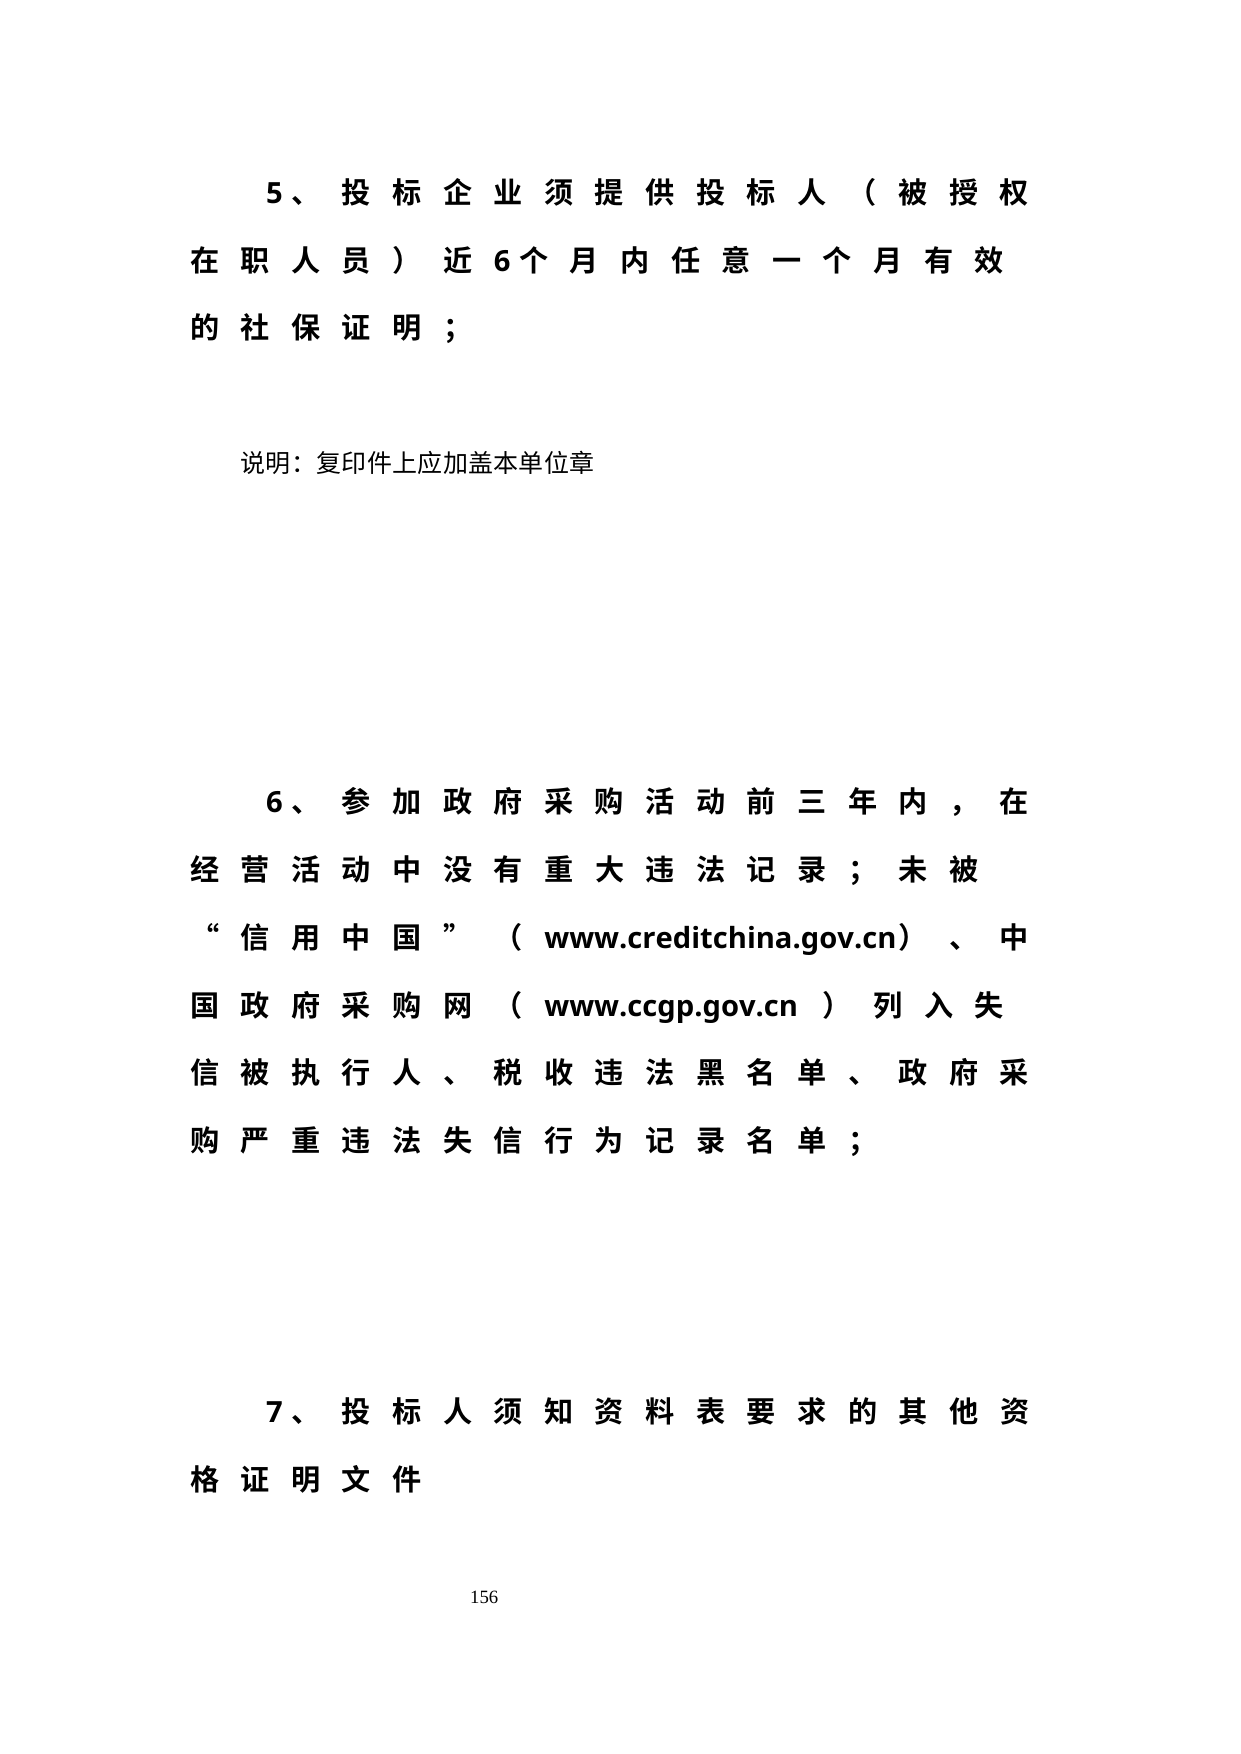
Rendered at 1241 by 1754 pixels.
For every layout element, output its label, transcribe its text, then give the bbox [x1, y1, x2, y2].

list 7、投标人须知资料表要求的其他资格证明文件 [190, 1376, 1050, 1511]
list 6、参加政府采购活动前三年内，在经营活动中没有重大违法记录；未被“信用中国”（www.creditchina.gov.cn）、中国政府采购网（www.ccgp.gov.cn）列入失信被执行人、税收违法黑名单、政府采购严重违法失信行为记录名单； [190, 766, 1050, 1173]
list 5、投标企业须提供投标人（被授权在职人员）近6个月内任意一个月有效的社保证明； [190, 157, 1050, 360]
list 说明：复印件上应加盖本单位章 [190, 428, 1050, 496]
